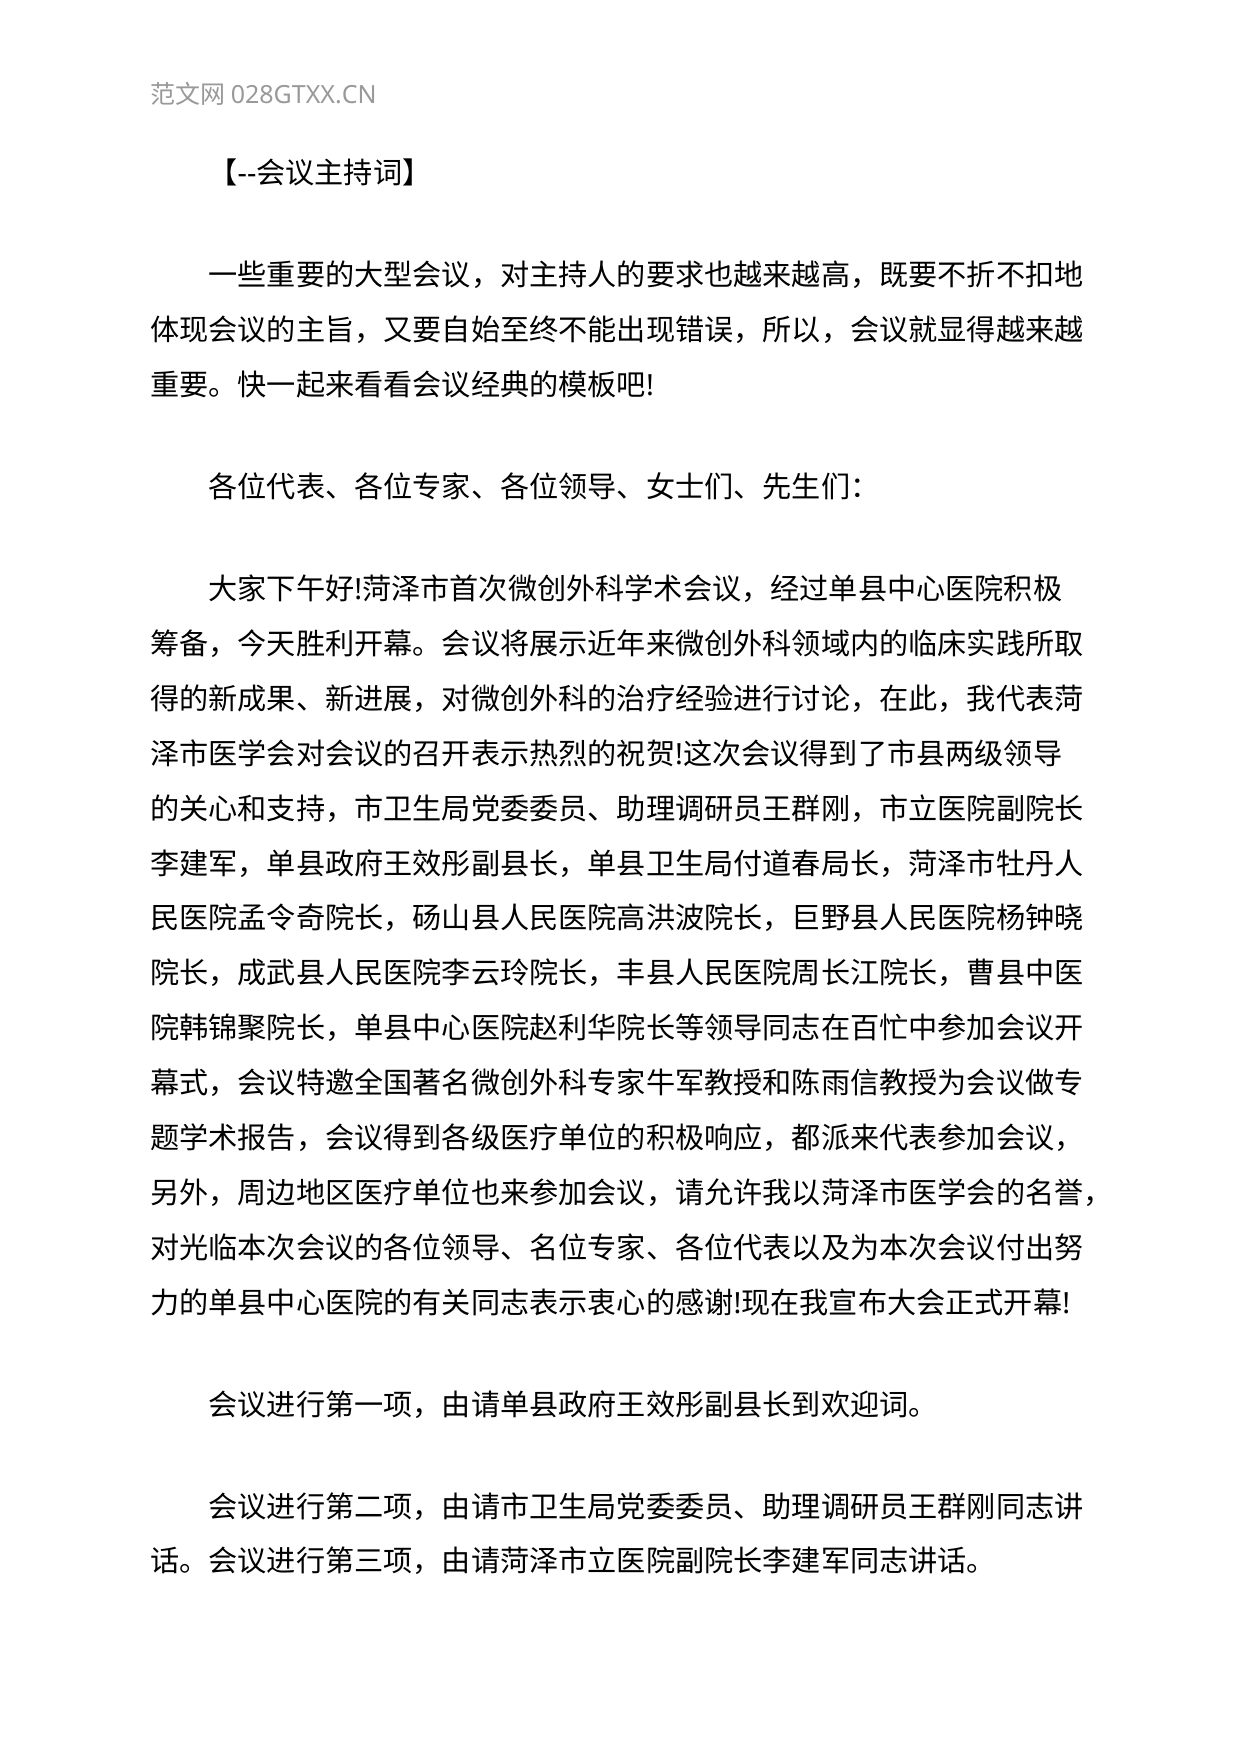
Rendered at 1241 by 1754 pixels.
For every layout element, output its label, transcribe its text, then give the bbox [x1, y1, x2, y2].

text 一些重要的大型会议，对主持人的要求也越来越高，既要不折不扣地体现会议的主旨，又要自始至终不能出现错误，所以，会议就显得越来越重要。快一起来看看会议经典的模板吧! [150, 252, 1090, 404]
text 【--会议主持词】 [150, 150, 1090, 192]
text 会议进行第一项，由请单县政府王效彤副县长到欢迎词。 [150, 1381, 1090, 1424]
text 会议进行第二项，由请市卫生局党委委员、助理调研员王群刚同志讲话。会议进行第三项，由请菏泽市立医院副院长李建军同志讲话。 [150, 1483, 1090, 1580]
text 各位代表、各位专家、各位领导、女士们、先生们： [150, 464, 1090, 506]
text 大家下午好!菏泽市首次微创外科学术会议，经过单县中心医院积极筹备，今天胜利开幕。会议将展示近年来微创外科领域内的临床实践所取得的新成果、新进展，对微创外科的治疗经验进行讨论，在此，我代表菏泽市医学会对会议的召开表示热烈的祝贺!这次会议得到了市县两级领导的关心和支持，市卫生局党委委员、助理调研员王群刚，市立医院副院长李建军，单县政府王效彤副县长，单县卫生局付道春局长，菏泽市牡丹人民医院孟令奇院长，砀山县人民医院高洪波院长，巨野县人民医院杨钟晓院长，成武县人民医院李云玲院长，丰县人民医院周长江院长，曹县中医院韩锦聚院长，单县中心医院赵利华院长等领导同志在百忙中参加会议开幕式，会议特邀全国著名微创外科专家牛军教授和陈雨信教授为会议做专题学术报告，会议得到各级医疗单位的积极响应，都派来代表参加会议，另外，周边地区医疗单位也来参加会议，请允许我以菏泽市医学会的名誉，对光临本次会议的各位领导、名位专家、各位代表以及为本次会议付出努力的单县中心医院的有关同志表示衷心的感谢!现在我宣布大会正式开幕! [150, 566, 1090, 1322]
